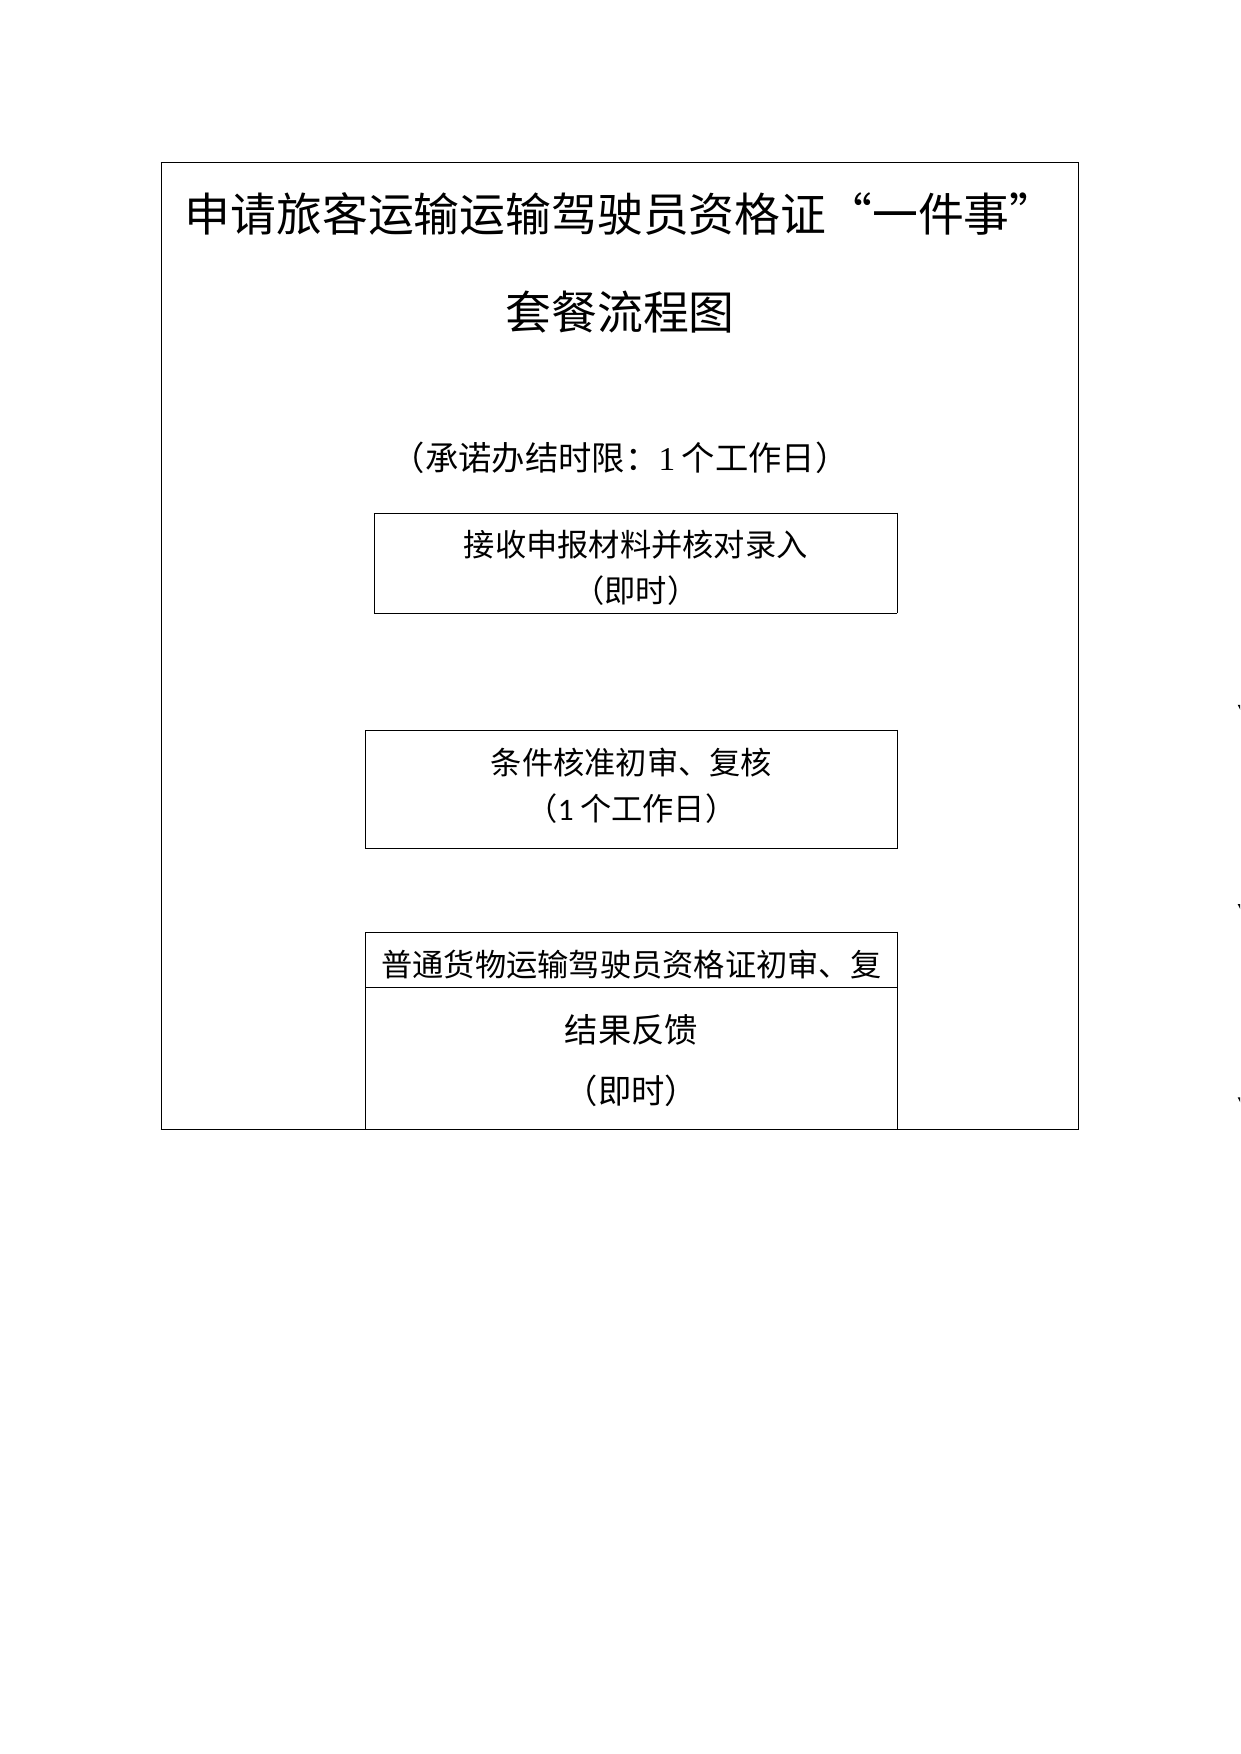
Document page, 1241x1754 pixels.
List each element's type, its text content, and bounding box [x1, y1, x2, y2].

table_header 申请旅客运输运输驾驶员资格证“一件事”套餐流程图 （承诺办结时限：1个工作日） [162, 163, 1078, 1129]
